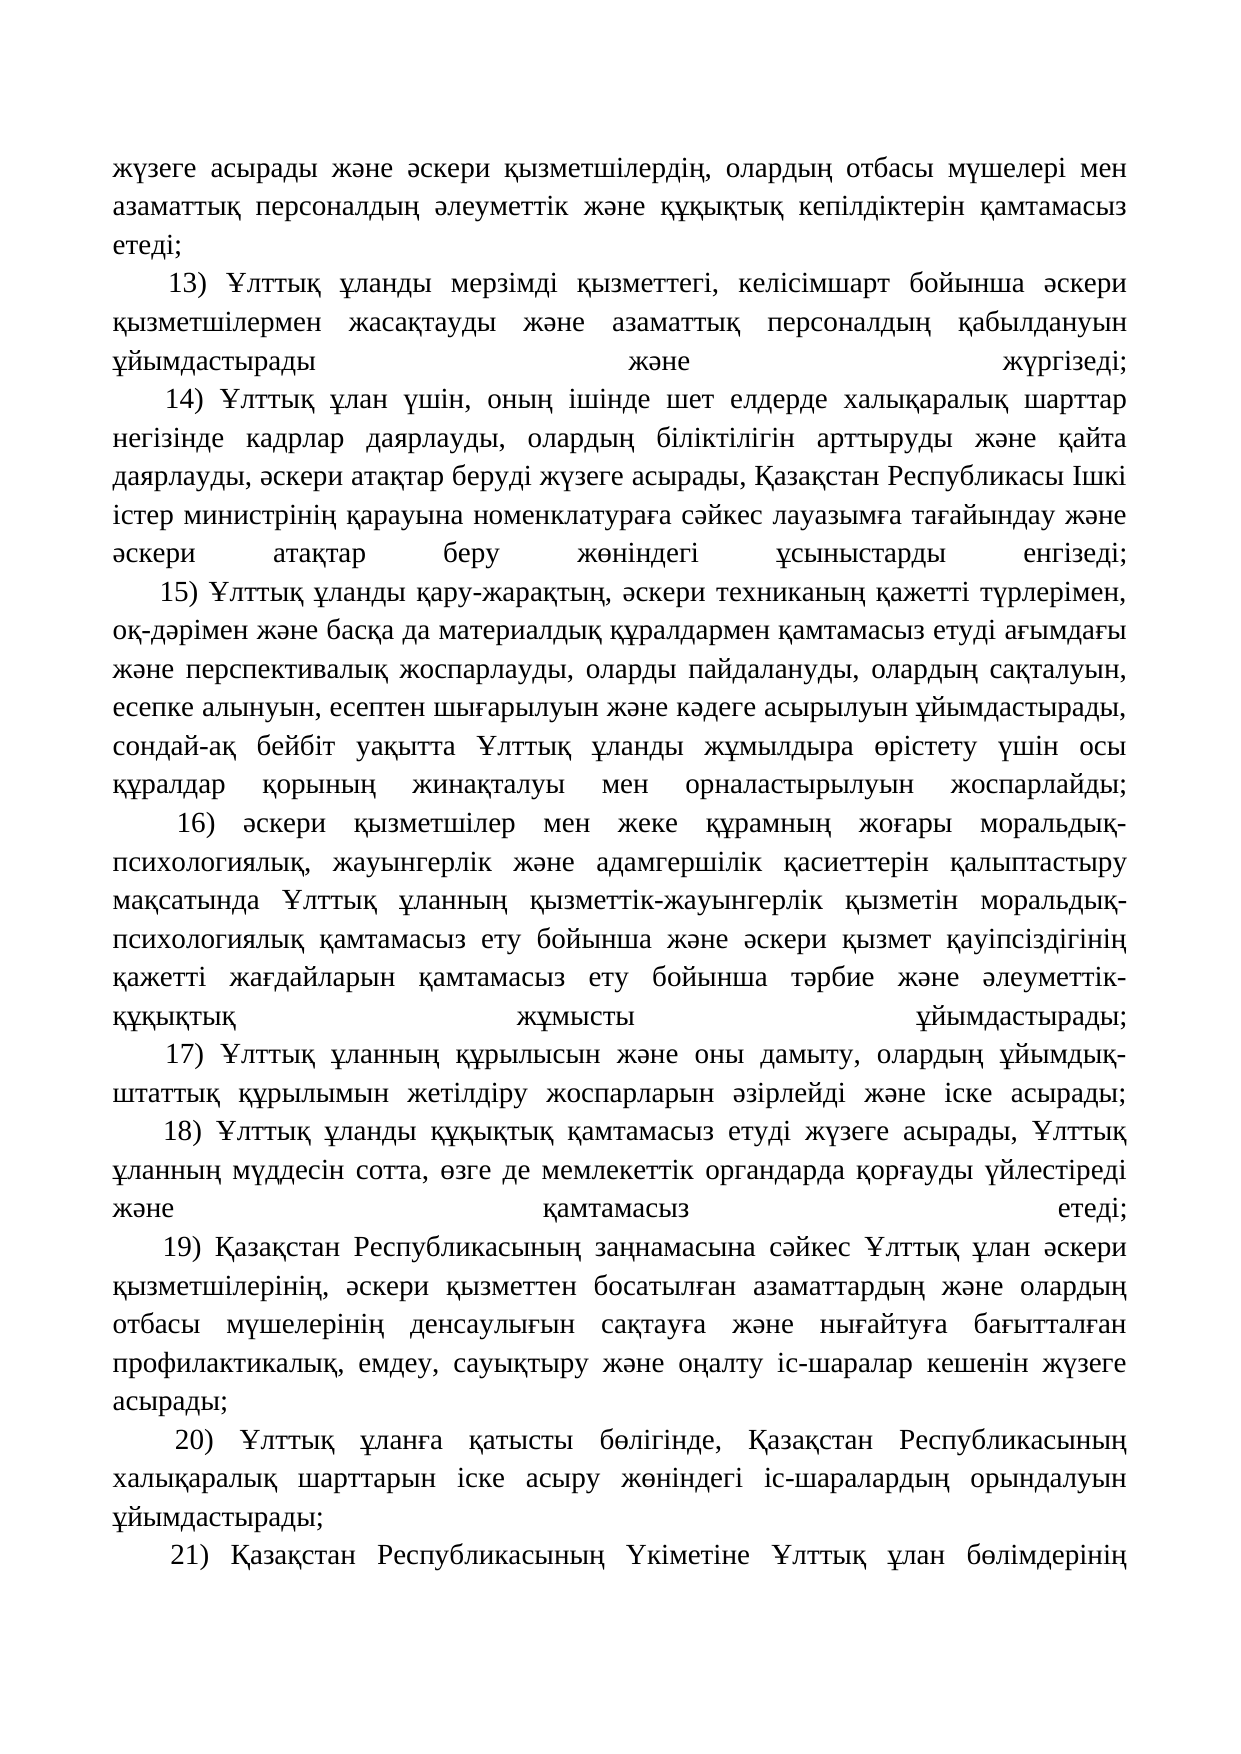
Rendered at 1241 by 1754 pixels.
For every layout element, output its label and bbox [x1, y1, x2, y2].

text [112, 150, 1128, 1571]
